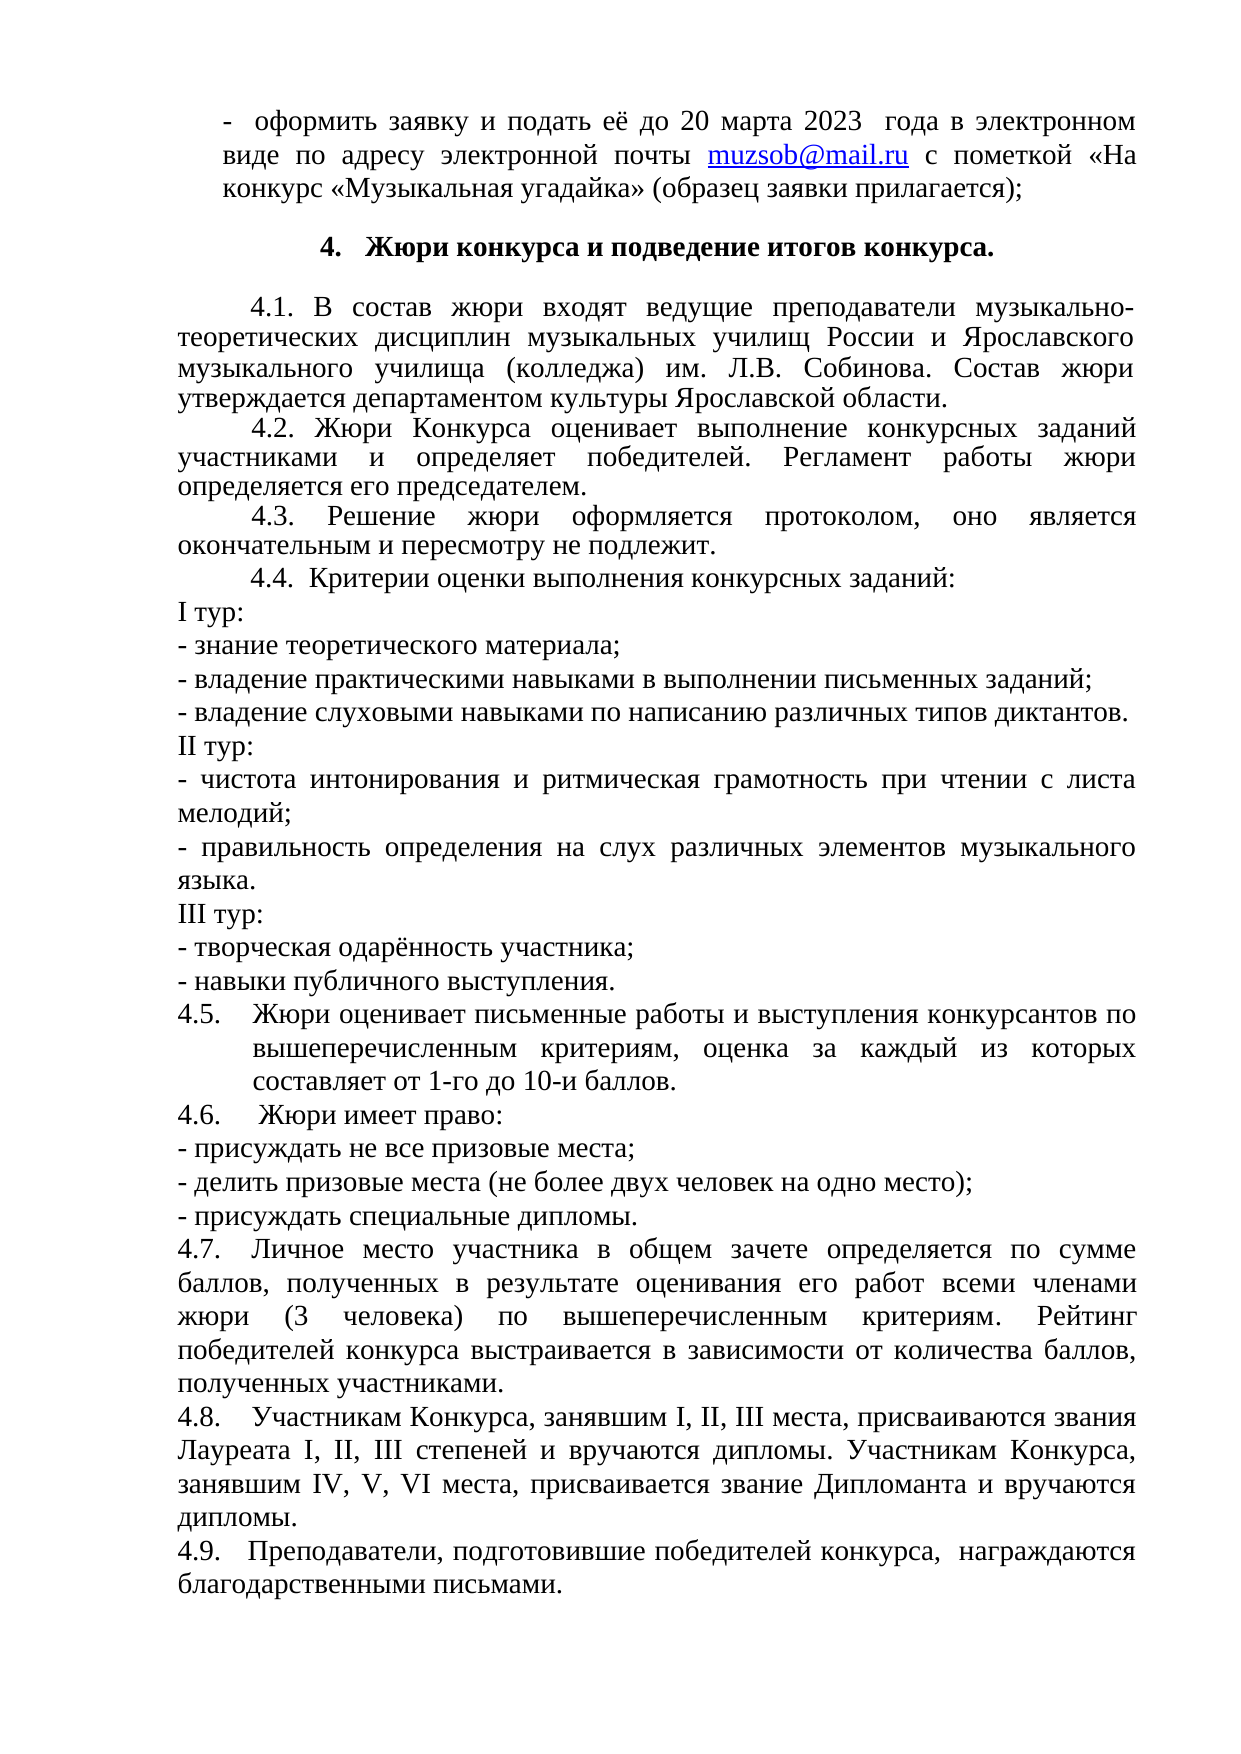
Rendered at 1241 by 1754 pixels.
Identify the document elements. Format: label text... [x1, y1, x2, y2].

text - оформить заявку и подать её до 20 марта 2023 года в электронном виде по адресу электронной почты muzsob@mail.ru с пометкой «На конкурс «Музыкальная угадайка» (образец заявки прилагается); [222, 103, 1137, 204]
list Участникам Конкурса, занявшим I, II, III места, присваиваются звания Лауреата I, II, III степеней и вручаются дипломы. Участникам Конкурса, занявшим IV, V, VI места, присваивается звание Дипломанта и вручаются дипломы. [177, 1399, 1137, 1533]
text - владение слуховыми навыками по написанию различных типов диктантов. [177, 694, 1137, 728]
text 4.4. Критерии оценки выполнения конкурсных заданий: [177, 560, 1137, 594]
list Личное место участника в общем зачете определяется по сумме баллов, полученных в результате оценивания его работ всеми членами жюри (3 человека) по вышеперечисленным критериям. Рейтинг победителей конкурса выстраивается в зависимости от количества баллов, полученных участниками. [177, 1231, 1137, 1399]
text - чистота интонирования и ритмическая грамотность при чтении с листа мелодий; [177, 762, 1137, 829]
list Жюри конкурса и подведение итогов конкурса. [177, 232, 1137, 263]
text 4.9. Преподаватели, подготовившие победителей конкурса, награждаются благодарственными письмами. [177, 1533, 1137, 1600]
text - правильность определения на слух различных элементов музыкального языка. [177, 829, 1137, 896]
text - владение практическими навыками в выполнении письменных заданий; [177, 661, 1137, 694]
text - присуждать специальные дипломы. [177, 1198, 1137, 1231]
text - знание теоретического материала; [177, 627, 1137, 661]
text 4.2. Жюри Конкурса оценивает выполнение конкурсных заданий участниками и определяет победителей. Регламент работы жюри определяется его председателем. [177, 414, 1137, 502]
text I тур: [177, 594, 1137, 627]
text 4.3. Решение жюри оформляется протоколом, оно является окончательным и пересмотру не подлежит. [177, 502, 1137, 560]
text - творческая одарённость участника; [177, 929, 1137, 963]
text - навыки публичного выступления. [177, 963, 1137, 996]
text - делить призовые места (не более двух человек на одно место); [177, 1164, 1137, 1198]
text - присуждать не все призовые места; [177, 1131, 1137, 1164]
text III тур: [177, 896, 1137, 929]
list Жюри оценивает письменные работы и выступления конкурсантов по вышеперечисленным критериям, оценка за каждый из которых составляет от 1-го до 10-и баллов. [177, 996, 1137, 1097]
text II тур: [177, 728, 1137, 762]
list Жюри имеет право: [177, 1097, 1137, 1131]
text 4.1. В состав жюри входят ведущие преподаватели музыкально-теоретических дисциплин музыкальных училищ России и Ярославского музыкального училища (колледжа) им. Л.В. Собинова. Состав жюри утверждается департаментом культуры Ярославской области. [177, 292, 1135, 414]
